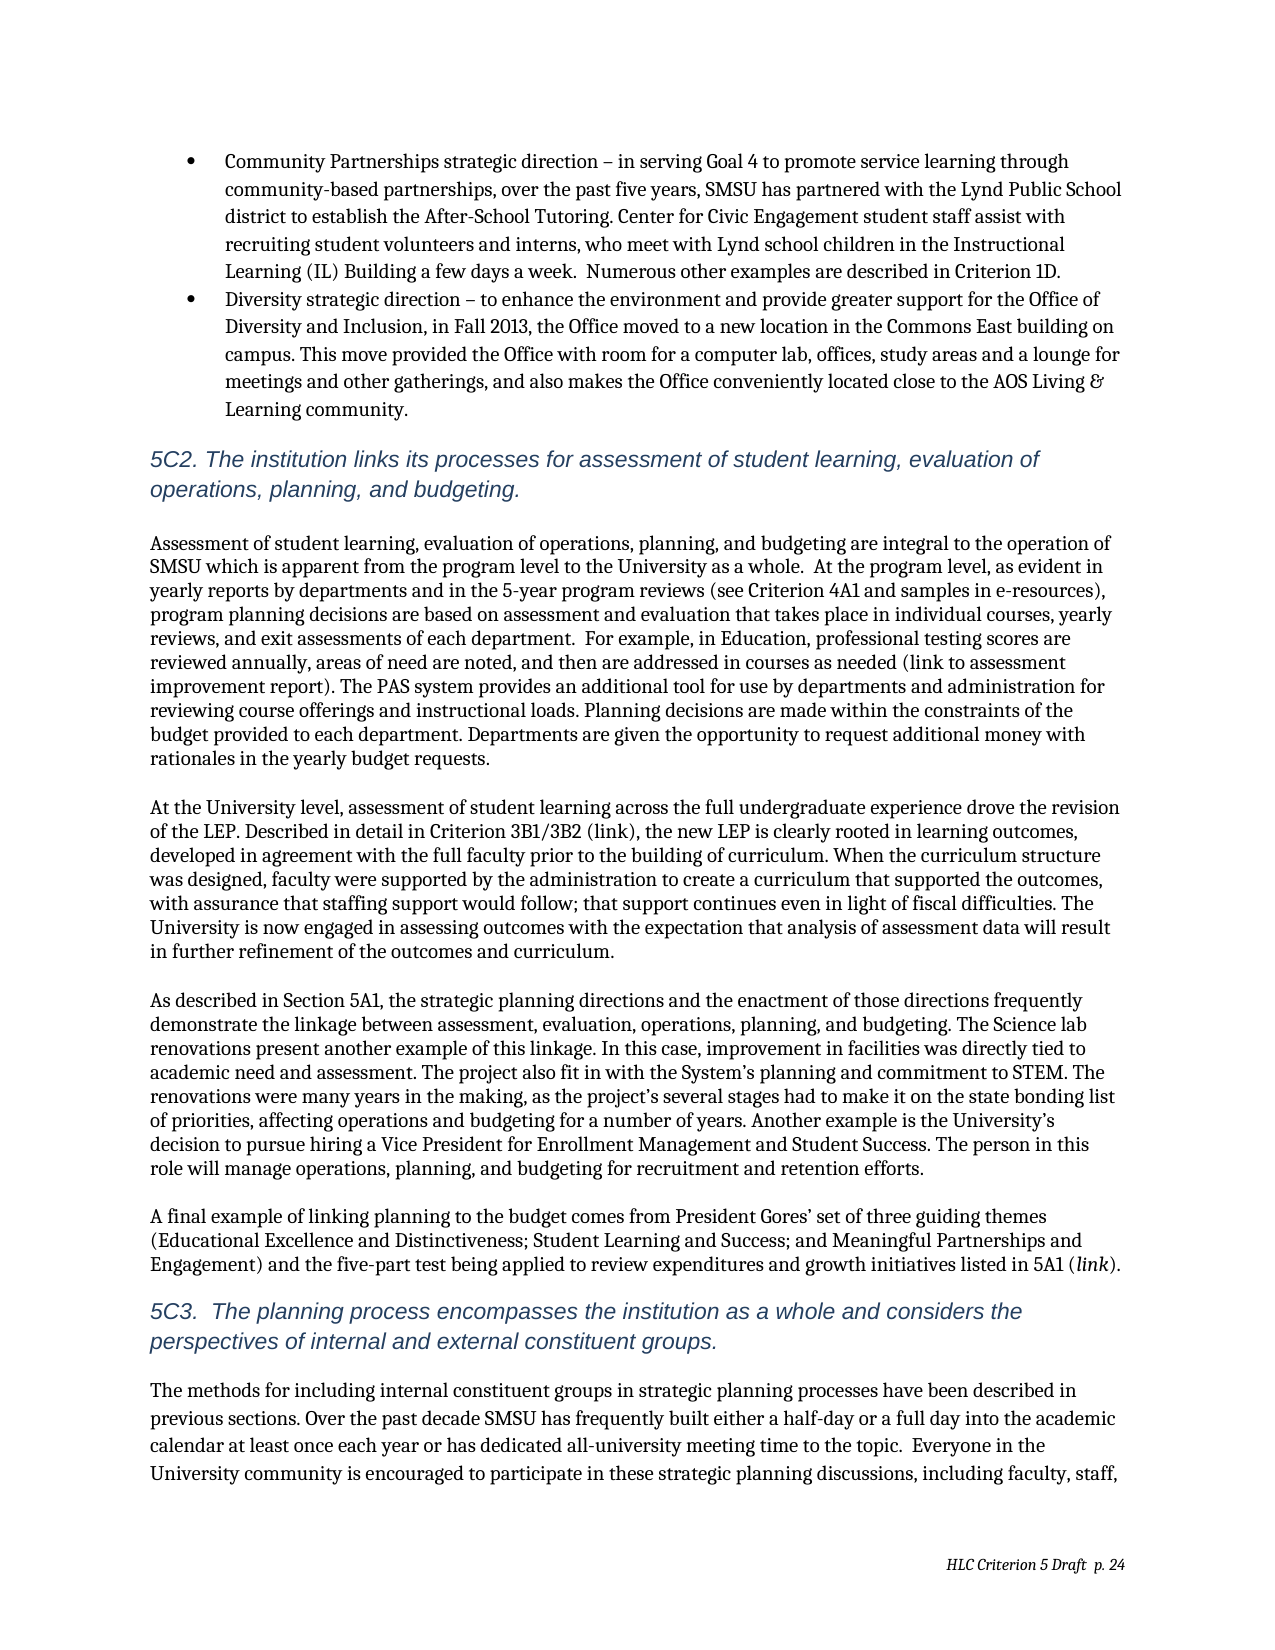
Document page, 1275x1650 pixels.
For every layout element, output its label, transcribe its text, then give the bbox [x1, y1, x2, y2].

text Assessment of student learning, evaluation of operations, planning, and budgeting are integral to the operation of SMSU which is apparent from the program level to the University as a whole. At the program level, as evident in yearly reports by departments and in the 5-year program reviews (see Criterion 4A1 and samples in e-resources), program planning decisions are based on assessment and evaluation that takes place in individual courses, yearly reviews, and exit assessments of each department. For example, in Education, professional testing scores are reviewed annually, areas of need are noted, and then are addressed in courses as needed (link to assessment improvement report). The PAS system provides an additional tool for use by departments and administration for reviewing course offerings and instructional loads. Planning decisions are made within the constraints of the budget provided to each department. Departments are given the opportunity to request additional money with rationales in the yearly budget requests. [150, 531, 1125, 771]
text As described in Section 5A1, the strategic planning directions and the enactment of those directions frequently demonstrate the linkage between assessment, evaluation, operations, planning, and budgeting. The Science lab renovations present another example of this linkage. In this case, improvement in facilities was directly tied to academic need and assessment. The project also fit in with the System’s planning and commitment to STEM. The renovations were many years in the making, as the project’s several stages had to make it on the state bonding list of priorities, affecting operations and budgeting for a number of years. Another example is the University’s decision to pursue hiring a Vice President for Enrollment Management and Student Success. The person in this role will manage operations, planning, and budgeting for recruitment and retention efforts. [150, 988, 1125, 1180]
text 5C3. The planning process encompasses the institution as a whole and considers the perspectives of internal and external constituent groups. [150, 1298, 1125, 1354]
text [150, 1379, 1125, 1486]
list Diversity strategic direction – to enhance the environment and provide greater support for the Office of Diversity and Inclusion, in Fall 2013, the Office moved to a new location in the Commons East building on campus. This move provided the Office with room for a computer lab, offices, study areas and a lounge for meetings and other gatherings, and also makes the Office conveniently located close to the AOS Living & Learning community. [187, 287, 1125, 421]
text 5C2. The institution links its processes for assessment of student learning, evaluation of operations, planning, and budgeting. [150, 446, 1125, 502]
list Community Partnerships strategic direction – in serving Goal 4 to promote service learning through community-based partnerships, over the past five years, SMSU has partnered with the Lynd Public School district to establish the After-School Tutoring. Center for Civic Engagement student staff assist with recruiting student volunteers and interns, who meet with Lynd school children in the Instructional Learning (IL) Building a few days a week. Numerous other examples are described in Criterion 1D. [187, 150, 1125, 284]
text At the University level, assessment of student learning across the full undergraduate experience drove the revision of the LEP. Described in detail in Criterion 3B1/3B2 (link), the new LEP is clearly rooted in learning outcomes, developed in agreement with the full faculty prior to the building of curriculum. When the curriculum structure was designed, faculty were supported by the administration to create a curriculum that supported the outcomes, with assurance that staffing support would follow; that support continues even in light of fiscal difficulties. The University is now engaged in assessing outcomes with the expectation that analysis of assessment data will result in further refinement of the outcomes and curriculum. [150, 796, 1125, 963]
text A final example of linking planning to the budget comes from President Gores’ set of three guiding themes (Educational Excellence and Distinctiveness; Student Learning and Success; and Meaningful Partnerships and Engagement) and the five-part test being applied to review expenditures and growth initiatives listed in 5A1 (link). [150, 1205, 1125, 1277]
